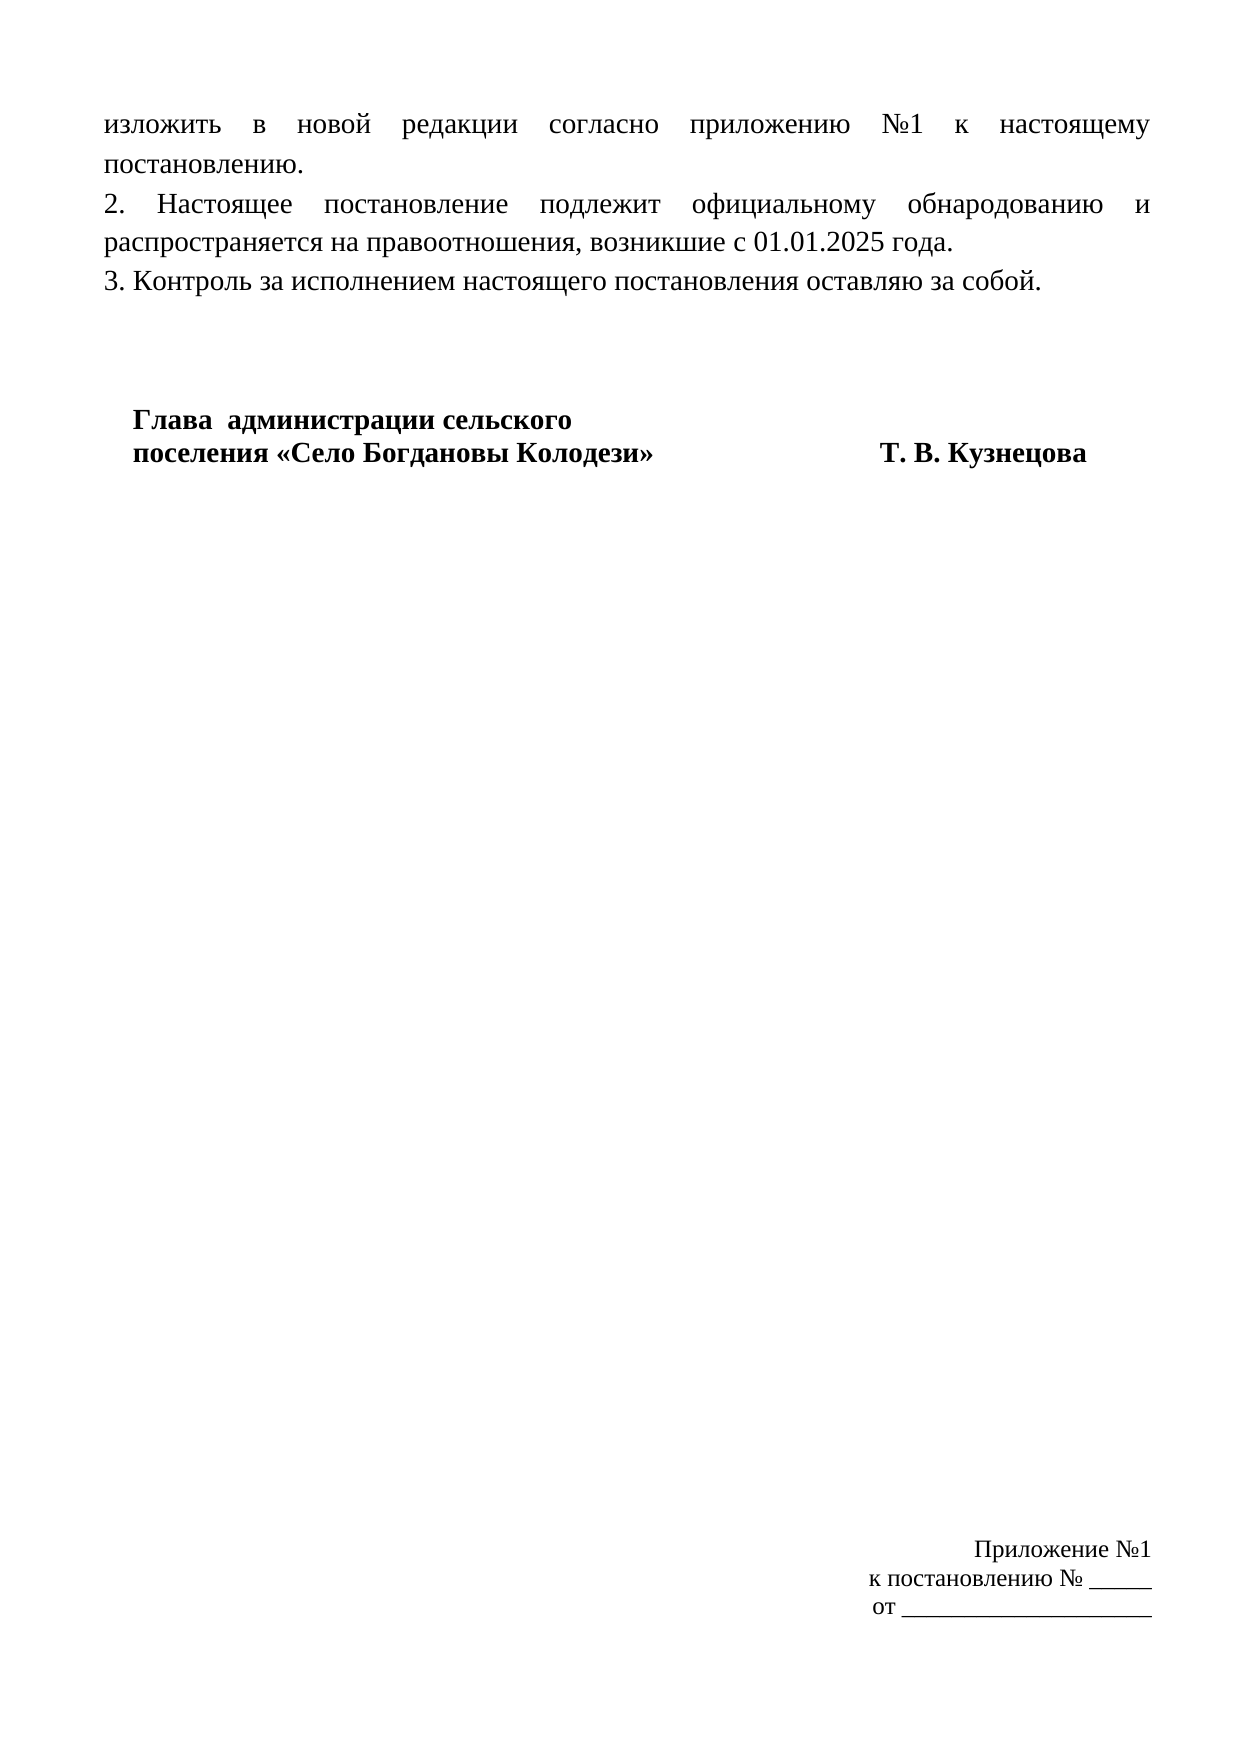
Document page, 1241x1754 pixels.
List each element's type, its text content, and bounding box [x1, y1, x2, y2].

text Глава администрации сельского [103, 402, 1152, 436]
text 3. Контроль за исполнением настоящего постановления оставляю за собой. [103, 263, 1152, 296]
text Приложение №1 [103, 1534, 1152, 1563]
text поселения «Село Богдановы Колодези» Т. В. Кузнецова [103, 436, 1152, 469]
text от ____________________ [103, 1591, 1152, 1620]
text к постановлению № _____ [103, 1563, 1152, 1591]
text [103, 106, 1152, 181]
list 2. Настоящее постановление подлежит официальному обнародованию и распространяется на правоотношения, возникшие с 01.01.2025 года. [103, 186, 1152, 258]
